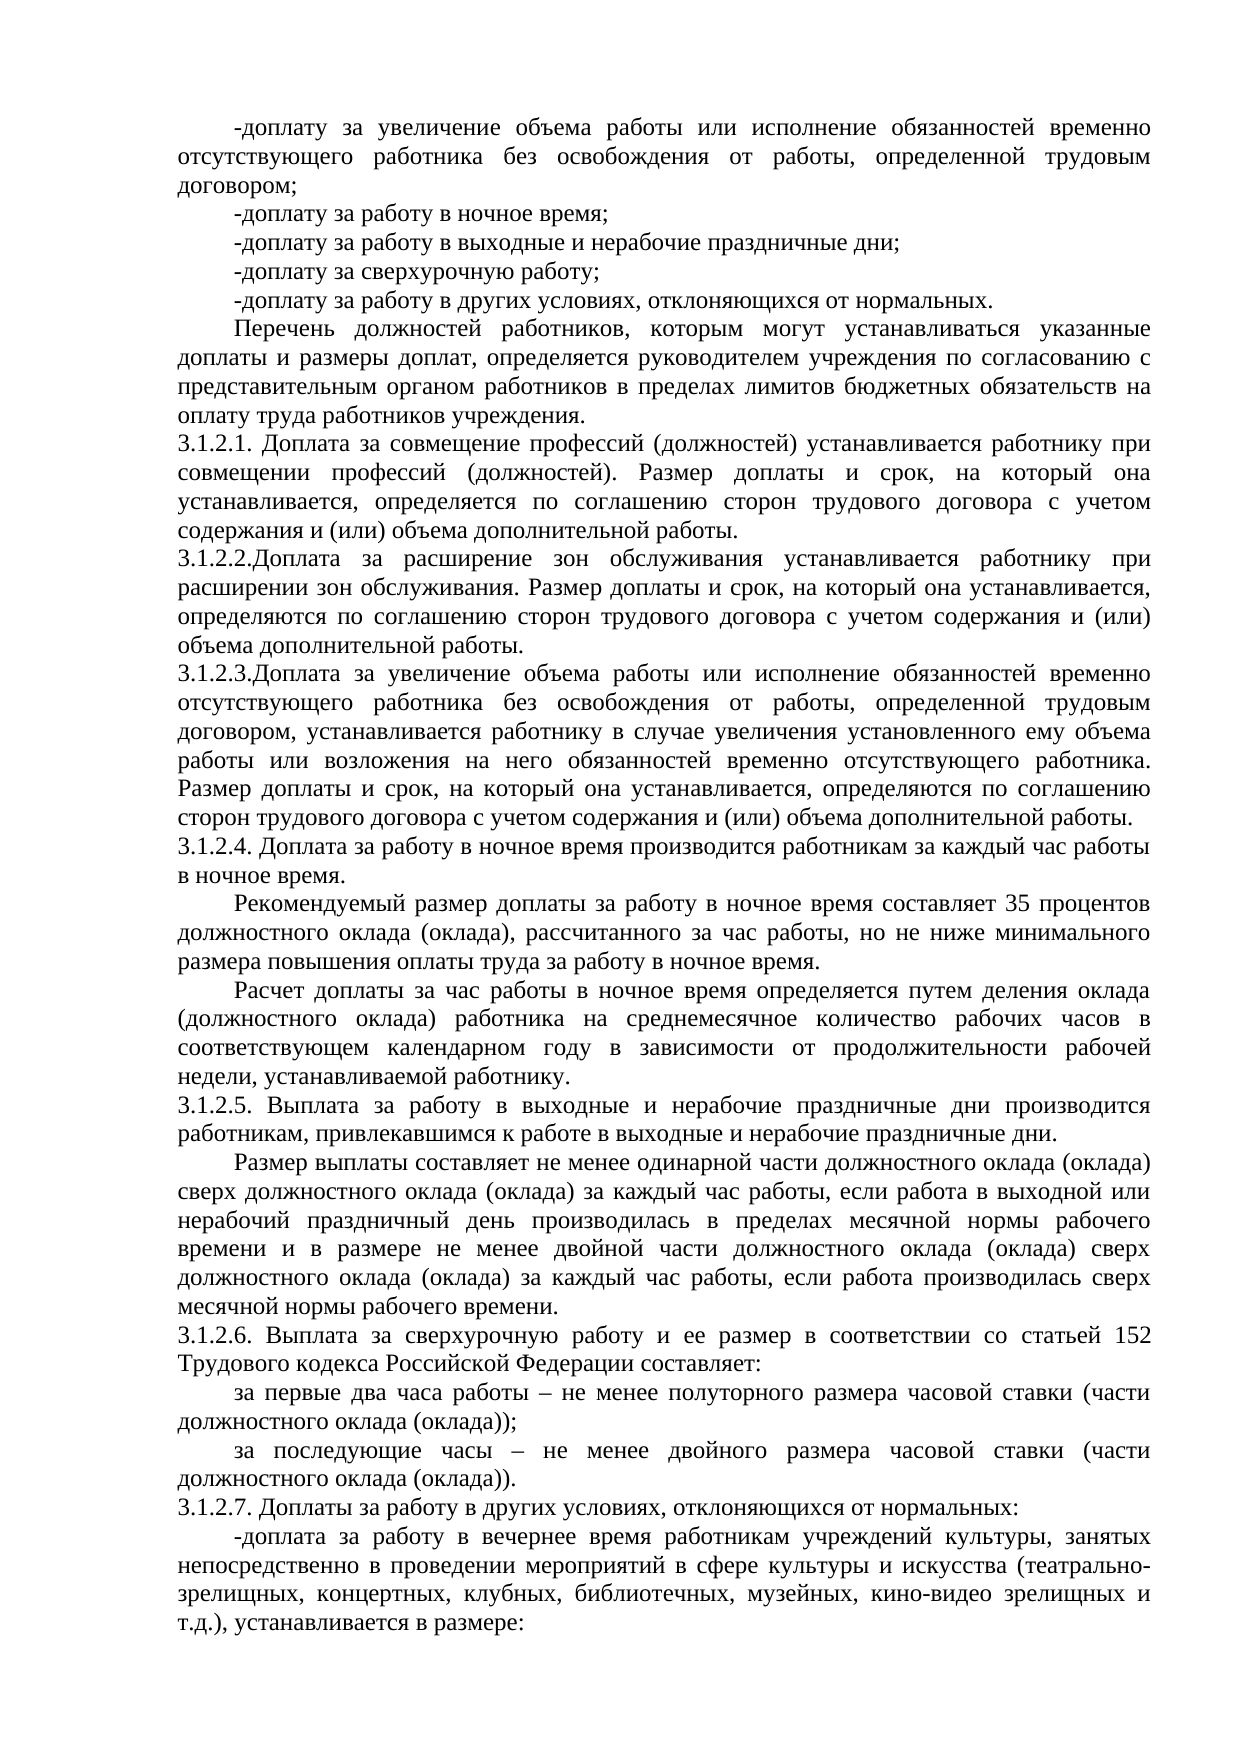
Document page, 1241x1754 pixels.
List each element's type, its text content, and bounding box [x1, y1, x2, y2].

text за первые два часа работы – не менее полуторного размера часовой ставки (части должностного оклада (оклада)); [177, 1377, 1152, 1435]
text 3.1.2.5. Выплата за работу в выходные и нерабочие праздничные дни производится работникам, привлекавшимся к работе в выходные и нерабочие праздничные дни. [177, 1090, 1152, 1147]
text 3.1.2.3.Доплата за увеличение объема работы или исполнение обязанностей временно отсутствующего работника без освобождения от работы, определенной трудовым договором, устанавливается работнику в случае увеличения установленного ему объема работы или возложения на него обязанностей временно отсутствующего работника. Размер доплаты и срок, на который она устанавливается, определяются по соглашению сторон трудового договора с учетом содержания и (или) объема дополнительной работы. [177, 658, 1152, 831]
text Размер выплаты составляет не менее одинарной части должностного оклада (оклада) сверх должностного оклада (оклада) за каждый час работы, если работа в выходной или нерабочий праздничный день производилась в пределах месячной нормы рабочего времени и в размере не менее двойной части должностного оклада (оклада) сверх должностного оклада (оклада) за каждый час работы, если работа производилась сверх месячной нормы рабочего времени. [177, 1147, 1152, 1320]
text -доплату за работу в других условиях, отклоняющихся от нормальных. [177, 285, 1152, 313]
text -доплата за работу в вечернее время работникам учреждений культуры, занятых непосредственно в проведении мероприятий в сфере культуры и искусства (театрально-зрелищных, концертных, клубных, библиотечных, музейных, кино-видео зрелищных и т.д.), устанавливается в размере: [177, 1521, 1152, 1636]
text Перечень должностей работников, которым могут устанавливаться указанные доплаты и размеры доплат, определяется руководителем учреждения по согласованию с представительным органом работников в пределах лимитов бюджетных обязательств на оплату труда работников учреждения. [177, 313, 1152, 428]
text 3.1.2.1. Доплата за совмещение профессий (должностей) устанавливается работнику при совмещении профессий (должностей). Размер доплаты и срок, на который она устанавливается, определяется по соглашению сторон трудового договора с учетом содержания и (или) объема дополнительной работы. [177, 428, 1152, 543]
text 3.1.2.6. Выплата за сверхурочную работу и ее размер в соответствии со статьей 152 Трудового кодекса Российской Федерации составляет: [177, 1320, 1152, 1377]
text -доплату за сверхурочную работу; [177, 256, 1152, 285]
text 3.1.2.2.Доплата за расширение зон обслуживания устанавливается работнику при расширении зон обслуживания. Размер доплаты и срок, на который она устанавливается, определяются по соглашению сторон трудового договора с учетом содержания и (или) объема дополнительной работы. [177, 543, 1152, 658]
text 3.1.2.4. Доплата за работу в ночное время производится работникам за каждый час работы в ночное время. [177, 831, 1152, 888]
text Расчет доплаты за час работы в ночное время определяется путем деления оклада (должностного оклада) работника на среднемесячное количество рабочих часов в соответствующем календарном году в зависимости от продолжительности рабочей недели, устанавливаемой работнику. [177, 975, 1152, 1090]
text за последующие часы – не менее двойного размера часовой ставки (части должностного оклада (оклада)). [177, 1435, 1152, 1492]
text -доплату за работу в ночное время; [177, 198, 1152, 227]
text 3.1.2.7. Доплаты за работу в других условиях, отклоняющихся от нормальных: [177, 1492, 1152, 1521]
text Рекомендуемый размер доплаты за работу в ночное время составляет 35 процентов должностного оклада (оклада), рассчитанного за час работы, но не ниже минимального размера повышения оплаты труда за работу в ночное время. [177, 888, 1152, 975]
text -доплату за работу в выходные и нерабочие праздничные дни; [177, 227, 1152, 256]
text -доплату за увеличение объема работы или исполнение обязанностей временно отсутствующего работника без освобождения от работы, определенной трудовым договором; [177, 112, 1152, 198]
